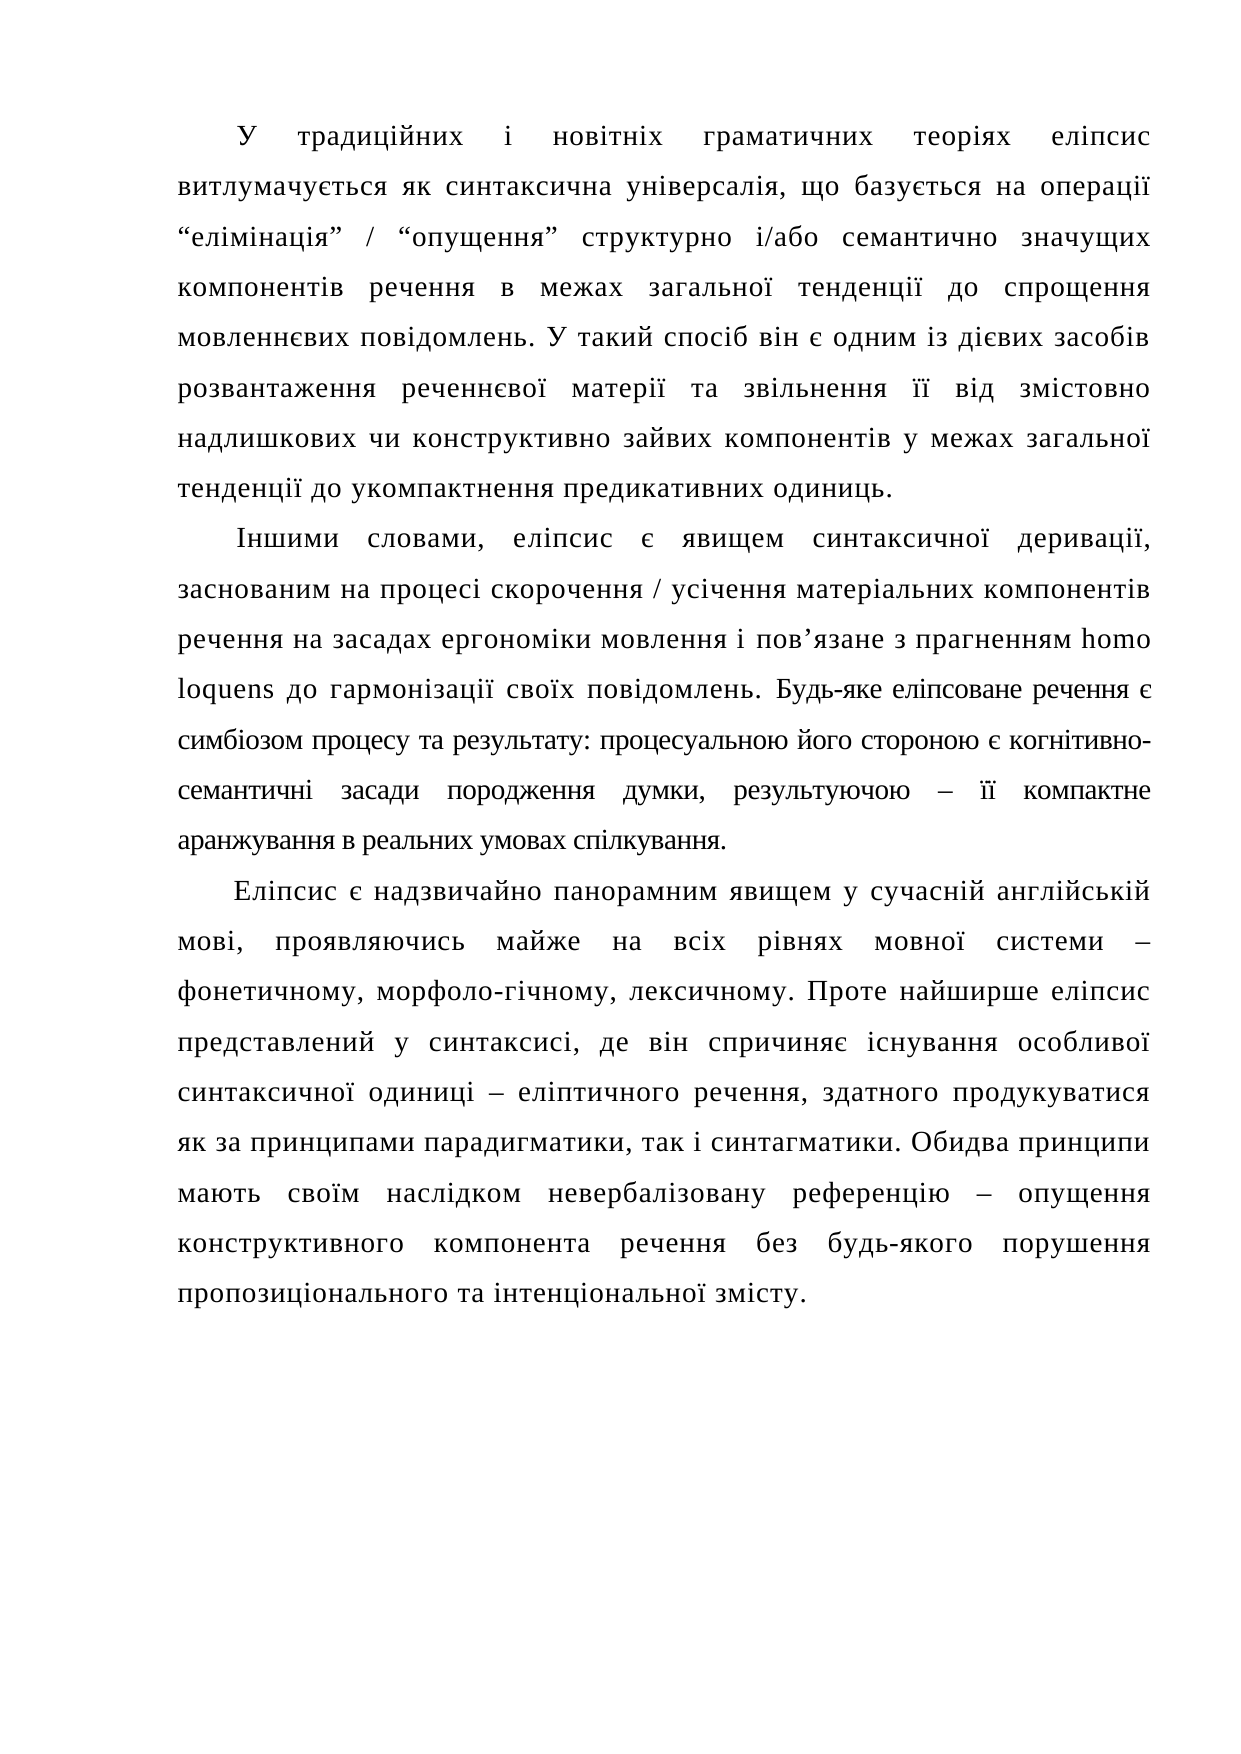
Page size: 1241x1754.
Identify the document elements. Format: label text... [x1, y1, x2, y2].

text У традиційних і новітніх граматичних теоріях еліпсис витлумачується як синтаксична універсалія, що базується на операції “елімінація” / “опущення” структурно і/або семантично значущих компонентів речення в межах загальної тенденції до спрощення мовленнєвих повідомлень. У такий спосіб він є одним із дієвих засобів розвантаження реченнєвої матерії та звільнення її від змістовно надлишкових чи конструктивно зайвих компонентів у межах загальної тенденції до укомпактнення предикативних одиниць. [177, 118, 1152, 504]
text Еліпсис є надзвичайно панорамним явищем у сучасній англійській мові, проявляючись майже на всіх рівнях мовної системи – фонетичному, морфоло-гічному, лексичному. Проте найширше еліпсис представлений у синтаксисі, де він спричиняє існування особливої синтаксичної одиниці – еліптичного речення, здатного продукуватися як за принципами парадигматики, так і синтагматики. Обидва принципи мають своїм наслідком невербалізовану референцію – опущення конструктивного компонента речення без будь-якого порушення пропозиціонального та інтенціональної змісту. [177, 873, 1152, 1309]
text Іншими словами, еліпсис є явищем синтаксичної деривації, заснованим на процесі скорочення / усічення матеріальних компонентів речення на засадах ергономіки мовлення і пов’язане з прагненням homo loquens до гармонізації своїх повідомлень. Будь-яке еліпсоване речення є симбіозом процесу та результату: процесуальною його стороною є когнітивно-семантичні засади породження думки, результуючою – її компактне аранжування в реальних умовах спілкування. [177, 521, 1152, 856]
